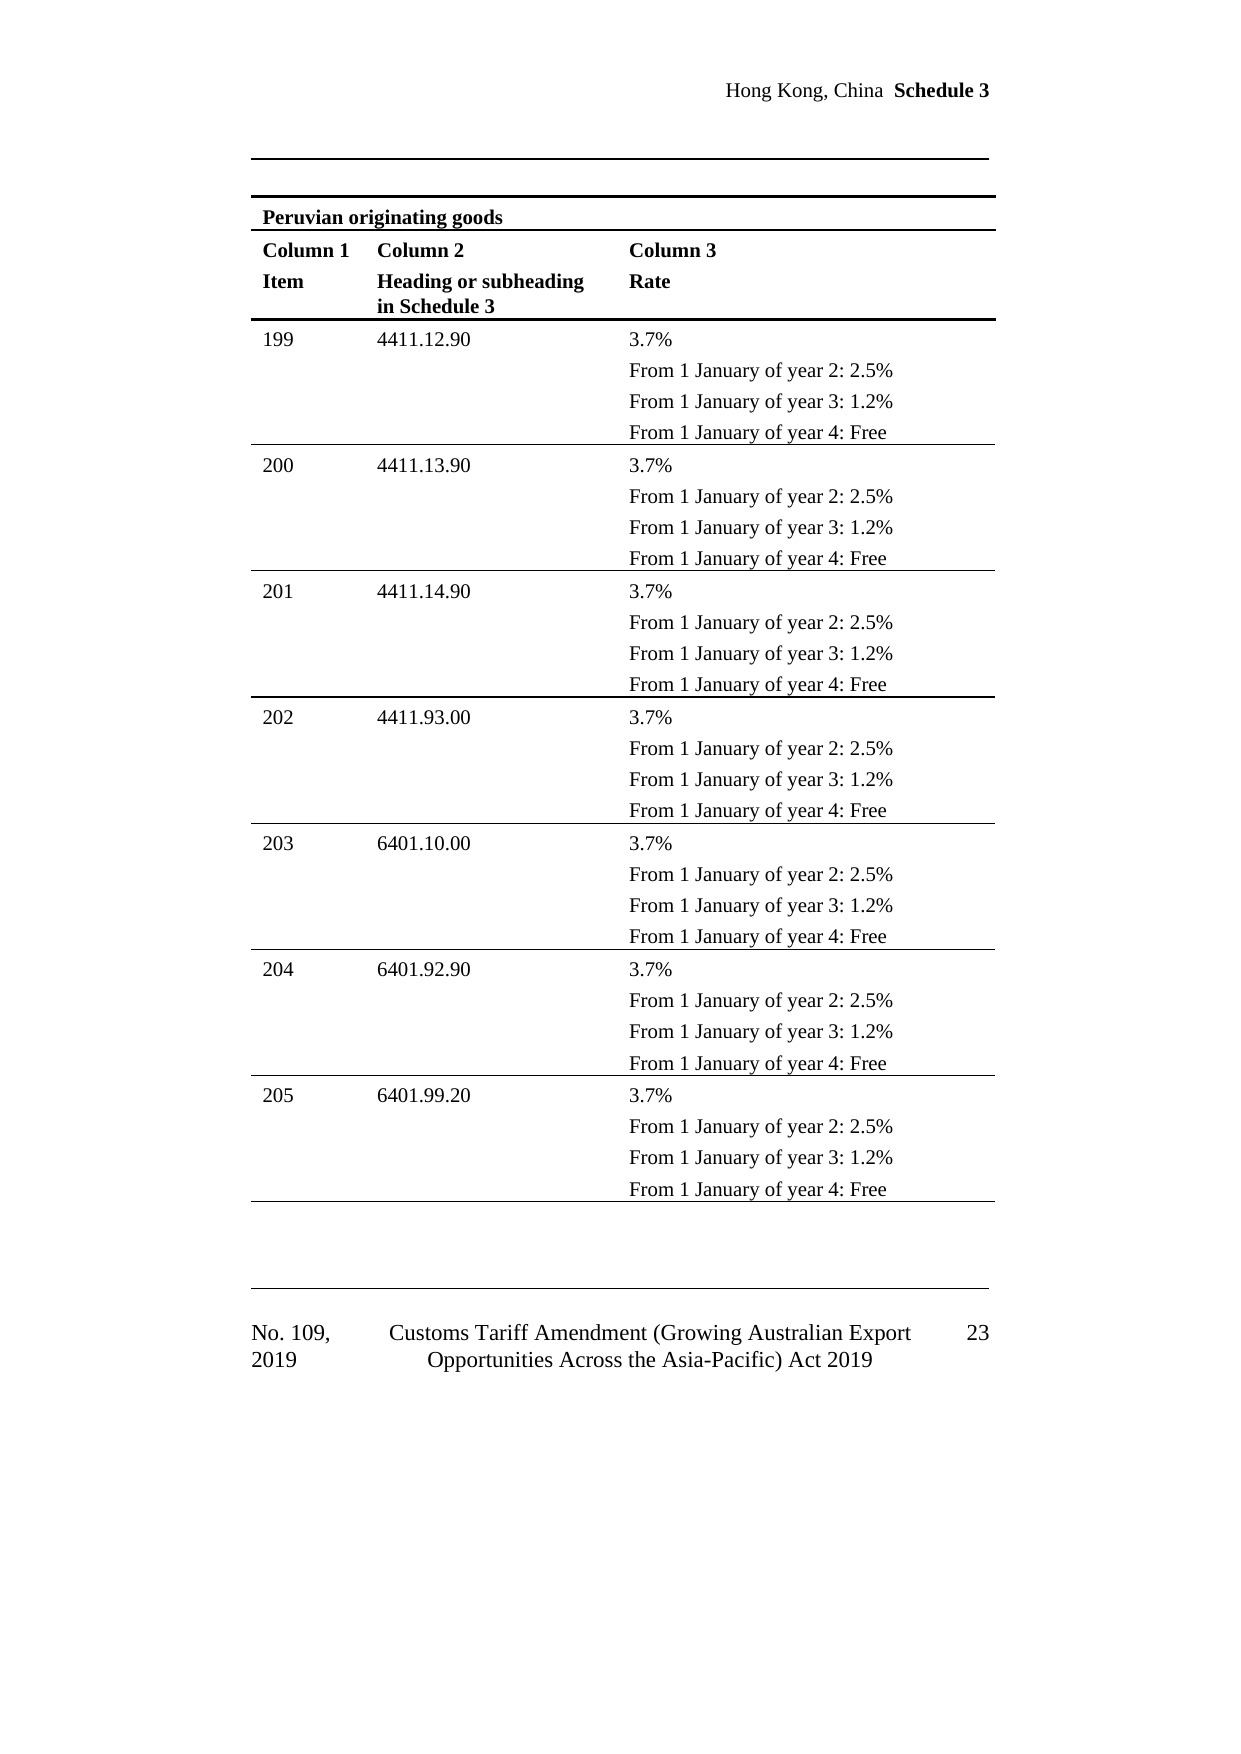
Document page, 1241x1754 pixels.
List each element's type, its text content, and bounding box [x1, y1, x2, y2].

table_cell 4411.13.90 [366, 445, 618, 570]
table_cell 3.7% From 1 January of year 2: 2.5% From 1 January of year 3: 1.2% From 1 January of year 4: Free [618, 698, 995, 822]
table_cell 3.7% From 1 January of year 2: 2.5% From 1 January of year 3: 1.2% From 1 January of year 4: Free [618, 321, 995, 444]
table_cell 4411.14.90 [366, 571, 618, 696]
table_cell 3.7% From 1 January of year 2: 2.5% From 1 January of year 3: 1.2% From 1 January of year 4: Free [618, 1076, 995, 1201]
table_cell 3.7% From 1 January of year 2: 2.5% From 1 January of year 3: 1.2% From 1 January of year 4: Free [618, 824, 995, 948]
table_cell 3.7% From 1 January of year 2: 2.5% From 1 January of year 3: 1.2% From 1 January of year 4: Free [618, 445, 995, 570]
table_cell 6401.99.20 [366, 1076, 618, 1201]
table_cell 202 [251, 698, 366, 822]
table_cell 6401.92.90 [366, 950, 618, 1074]
table_cell 6401.10.00 [366, 824, 618, 948]
table_cell 204 [251, 950, 366, 1074]
table_cell 205 [251, 1076, 366, 1201]
table_cell Column 3 Rate [618, 231, 996, 318]
table_cell 3.7% From 1 January of year 2: 2.5% From 1 January of year 3: 1.2% From 1 January of year 4: Free [618, 571, 995, 696]
table_cell 199 [251, 321, 366, 444]
table_cell Column 2 Heading or subheading in Schedule 3 [366, 231, 618, 318]
table_header Peruvian originating goods [251, 198, 996, 229]
table_cell 4411.93.00 [366, 698, 618, 822]
table_cell Column 1 Item [251, 231, 366, 318]
table_cell 201 [251, 571, 366, 696]
table_cell 4411.12.90 [366, 321, 618, 444]
table_cell 3.7% From 1 January of year 2: 2.5% From 1 January of year 3: 1.2% From 1 January of year 4: Free [618, 950, 995, 1074]
table_cell 200 [251, 445, 366, 570]
table_cell 203 [251, 824, 366, 948]
